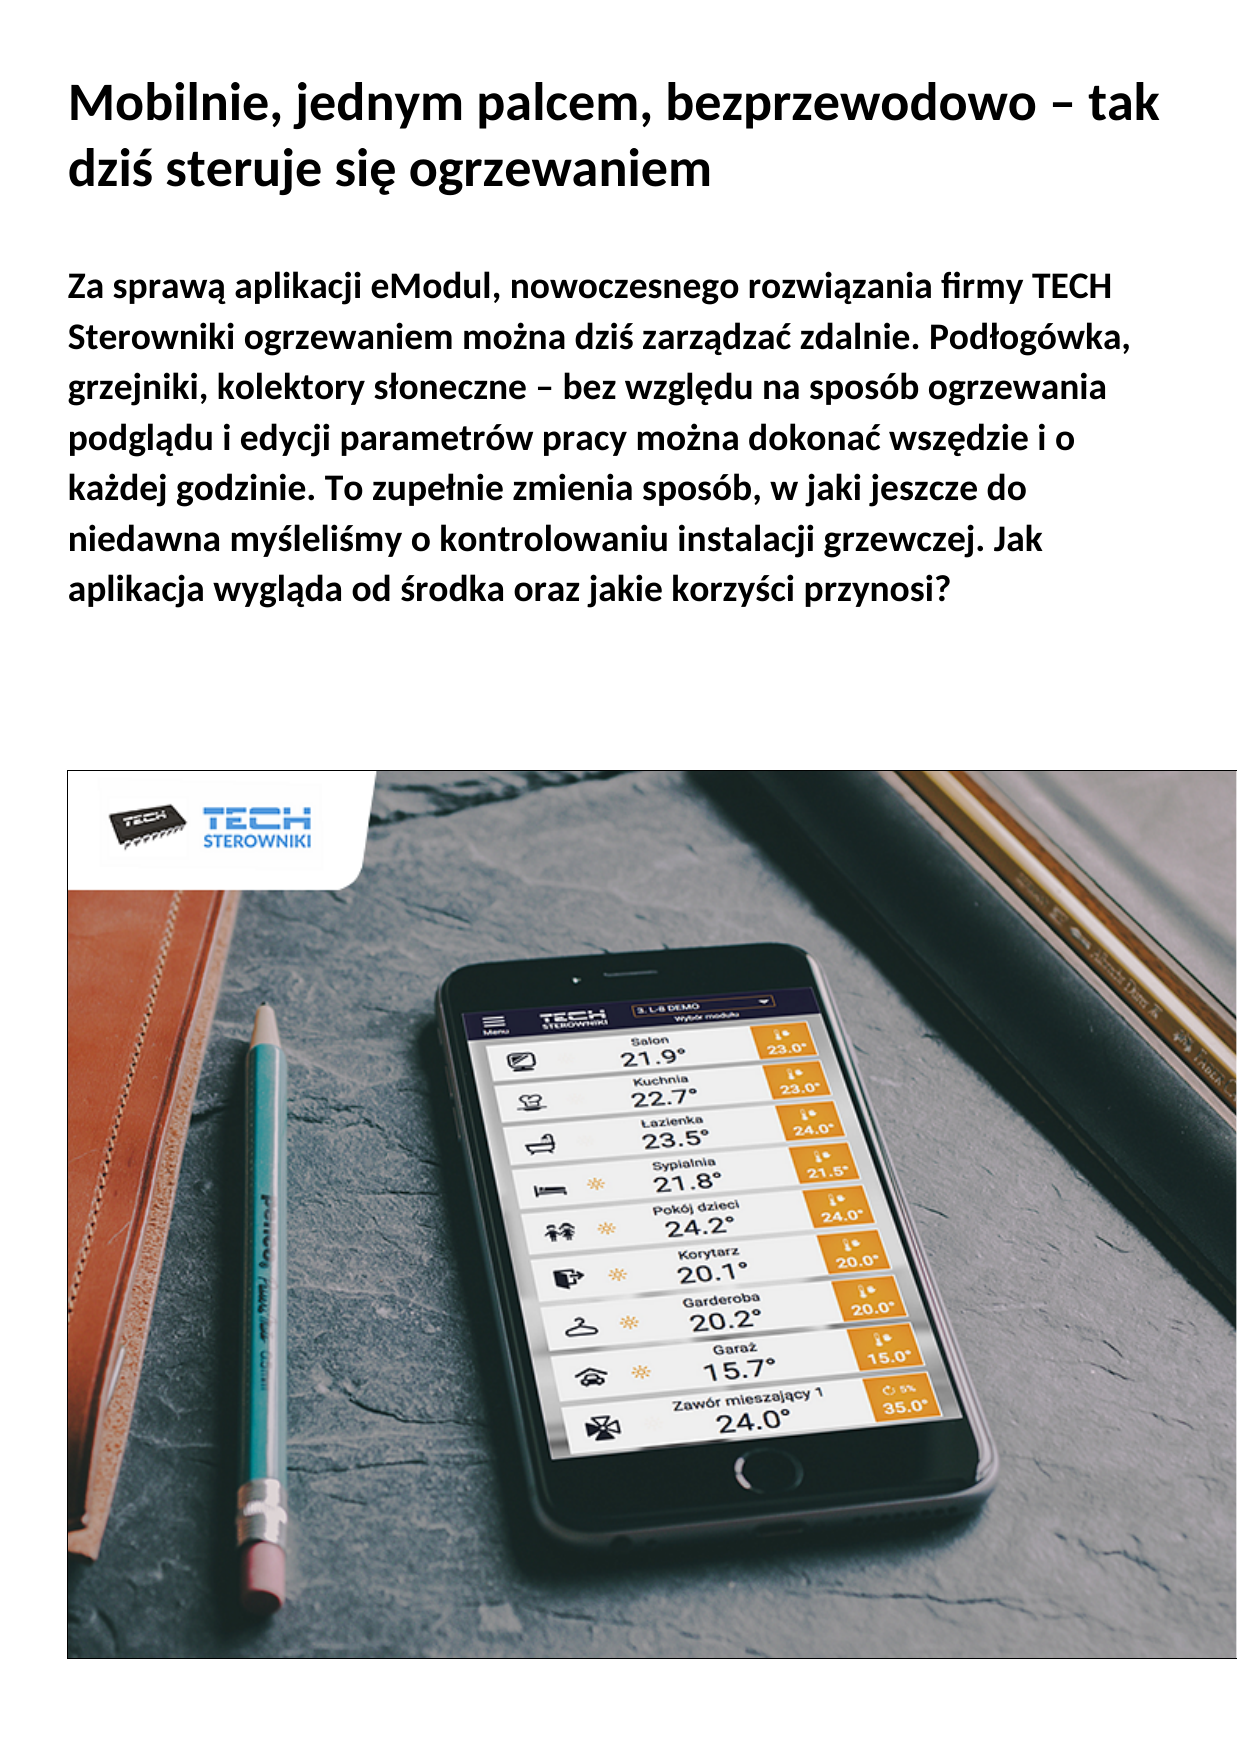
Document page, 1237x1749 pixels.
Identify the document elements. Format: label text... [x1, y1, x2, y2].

picture [68, 771, 1237, 1658]
text Za sprawą aplikacji eModul, nowoczesnego rozwiązania firmy TECH Sterowniki ogrzewaniem można dziś zarządzać zdalnie. Podłogówka, grzejniki, kolektory słoneczne – bez względu na sposób ogrzewania podglądu i edycji parametrów pracy można dokonać wszędzie i o każdej godzinie. To zupełnie zmienia sposób, w jaki jeszcze do niedawna myśleliśmy o kontrolowaniu instalacji grzewczej. Jak aplikacja wygląda od środka oraz jakie korzyści przynosi? [68, 262, 1169, 611]
text Mobilnie, jednym palcem, bezprzewodowo – tak dziś steruje się ogrzewaniem [68, 68, 1169, 200]
